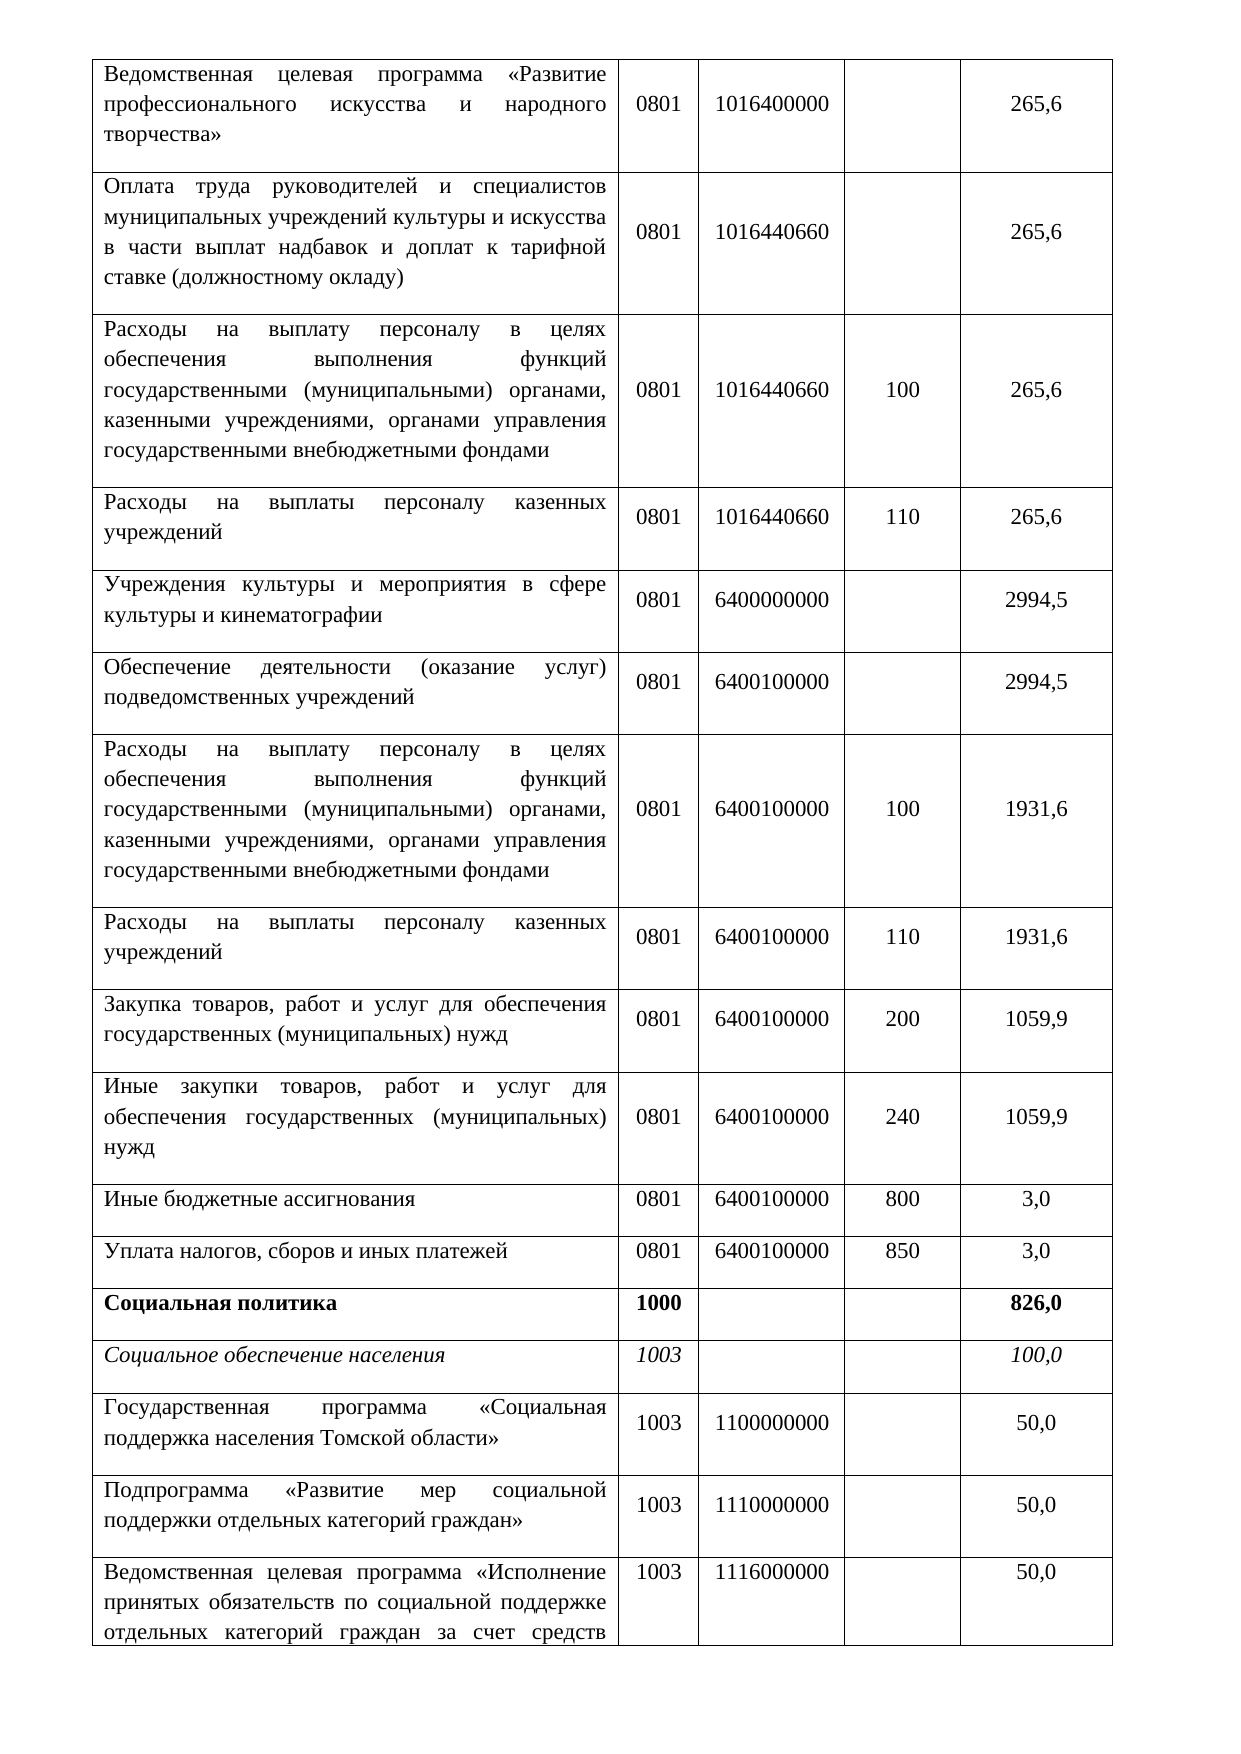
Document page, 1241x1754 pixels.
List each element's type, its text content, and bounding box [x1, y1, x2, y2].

table_cell 100 [845, 735, 960, 907]
table_cell 50,0 [961, 1558, 1112, 1645]
table_cell 1003 [619, 1341, 698, 1392]
table_cell 0801 [619, 908, 698, 989]
table_cell 200 [845, 990, 960, 1072]
table_cell 6400000000 [699, 571, 844, 652]
table_cell 3,0 [961, 1185, 1112, 1236]
table_cell 800 [845, 1185, 960, 1236]
table_cell 1059,9 [961, 990, 1112, 1072]
table_cell 1016440660 [699, 488, 844, 569]
table_cell [845, 1341, 960, 1392]
table_cell 0801 [619, 990, 698, 1072]
table_cell Расходы на выплату персоналу в целях обеспечения выполнения функций государственными (муниципальными) органами, казенными учреждениями, органами управления государственными внебюджетными фондами [93, 735, 618, 907]
table_cell [845, 571, 960, 652]
table_cell 1016440660 [699, 315, 844, 487]
table_cell Уплата налогов, сборов и иных платежей [93, 1237, 618, 1288]
table_cell [845, 1394, 960, 1475]
table_cell 3,0 [961, 1237, 1112, 1288]
table_cell [845, 653, 960, 734]
table_cell 1003 [619, 1476, 698, 1557]
table_cell 0801 [619, 735, 698, 907]
table_cell Расходы на выплаты персоналу казенных учреждений [93, 908, 618, 989]
table_cell [845, 1476, 960, 1557]
table_cell 0801 [619, 1185, 698, 1236]
table_cell 2994,5 [961, 571, 1112, 652]
table_cell 1116000000 [699, 1558, 844, 1645]
table_cell 826,0 [961, 1289, 1112, 1340]
table_cell 0801 [619, 488, 698, 569]
table_cell Расходы на выплаты персоналу казенных учреждений [93, 488, 618, 569]
table_cell 0801 [619, 571, 698, 652]
table_cell 1016440660 [699, 173, 844, 314]
table_cell Государственная программа «Социальная поддержка населения Томской области» [93, 1394, 618, 1475]
table_cell [845, 1289, 960, 1340]
table_cell 265,6 [961, 173, 1112, 314]
table_cell Иные закупки товаров, работ и услуг для обеспечения государственных (муниципальных) нужд [93, 1073, 618, 1184]
table_cell 0801 [619, 315, 698, 487]
table_cell 100,0 [961, 1341, 1112, 1392]
table_cell Социальное обеспечение населения [93, 1341, 618, 1392]
table_cell 6400100000 [699, 908, 844, 989]
table_cell 6400100000 [699, 1185, 844, 1236]
table_cell 1059,9 [961, 1073, 1112, 1184]
table_cell 265,6 [961, 488, 1112, 569]
table_cell [699, 1289, 844, 1340]
table_cell [845, 173, 960, 314]
table_cell [845, 1558, 960, 1645]
table_cell 0801 [619, 60, 698, 172]
table_cell 110 [845, 488, 960, 569]
table_cell 100 [845, 315, 960, 487]
table_cell 265,6 [961, 60, 1112, 172]
table_cell 6400100000 [699, 735, 844, 907]
table_cell 110 [845, 908, 960, 989]
table_cell 1110000000 [699, 1476, 844, 1557]
table_cell Ведомственная целевая программа «Развитие профессионального искусства и народного творчества» [93, 60, 618, 172]
table_cell 6400100000 [699, 990, 844, 1072]
table_cell 1016400000 [699, 60, 844, 172]
table_cell 1931,6 [961, 735, 1112, 907]
table_cell 0801 [619, 173, 698, 314]
table_cell 50,0 [961, 1476, 1112, 1557]
table_cell 50,0 [961, 1394, 1112, 1475]
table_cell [93, 1558, 618, 1645]
table_cell 0801 [619, 653, 698, 734]
table_cell Закупка товаров, работ и услуг для обеспечения государственных (муниципальных) нужд [93, 990, 618, 1072]
table_cell 0801 [619, 1073, 698, 1184]
table_cell 1100000000 [699, 1394, 844, 1475]
table_cell Иные бюджетные ассигнования [93, 1185, 618, 1236]
table_cell 1003 [619, 1394, 698, 1475]
table_cell Социальная политика [93, 1289, 618, 1340]
table_cell 850 [845, 1237, 960, 1288]
table_cell Подпрограмма «Развитие мер социальной поддержки отдельных категорий граждан» [93, 1476, 618, 1557]
table_cell 1931,6 [961, 908, 1112, 989]
table_cell 6400100000 [699, 1237, 844, 1288]
table_cell Расходы на выплату персоналу в целях обеспечения выполнения функций государственными (муниципальными) органами, казенными учреждениями, органами управления государственными внебюджетными фондами [93, 315, 618, 487]
table_cell Обеспечение деятельности (оказание услуг) подведомственных учреждений [93, 653, 618, 734]
table_cell 1000 [619, 1289, 698, 1340]
table_cell 6400100000 [699, 653, 844, 734]
table_cell 2994,5 [961, 653, 1112, 734]
table_cell 265,6 [961, 315, 1112, 487]
table_cell 1003 [619, 1558, 698, 1645]
table_cell 0801 [619, 1237, 698, 1288]
table_cell Учреждения культуры и мероприятия в сфере культуры и кинематографии [93, 571, 618, 652]
table_cell 6400100000 [699, 1073, 844, 1184]
table_cell [699, 1341, 844, 1392]
table_cell [845, 60, 960, 172]
table_cell 240 [845, 1073, 960, 1184]
table_cell Оплата труда руководителей и специалистов муниципальных учреждений культуры и искусства в части выплат надбавок и доплат к тарифной ставке (должностному окладу) [93, 173, 618, 314]
